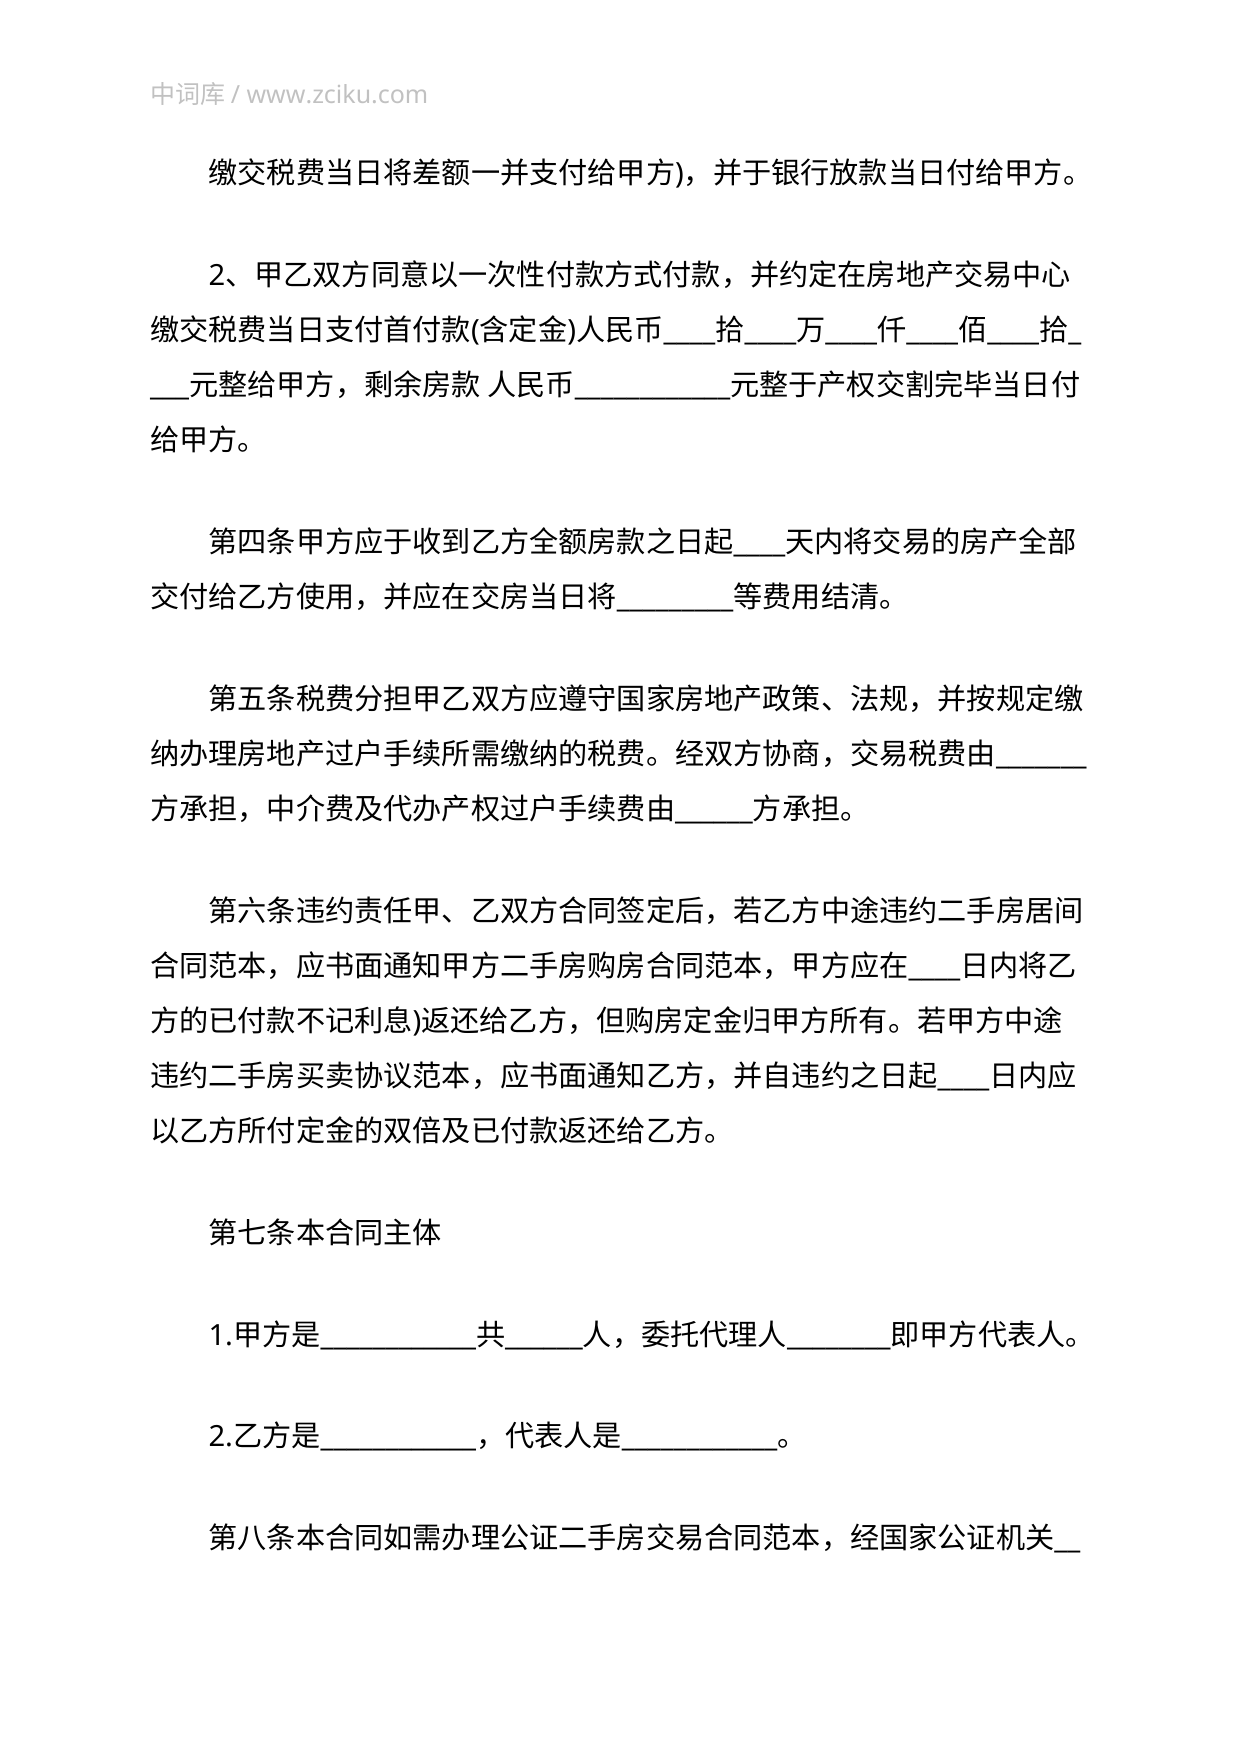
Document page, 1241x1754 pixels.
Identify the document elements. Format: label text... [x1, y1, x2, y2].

text 第七条本合同主体 [150, 1209, 1090, 1252]
text 第六条违约责任甲、乙双方合同签定后，若乙方中途违约二手房居间合同范本，应书面通知甲方二手房购房合同范本，甲方应在____日内将乙方的已付款不记利息)返还给乙方，但购房定金归甲方所有。若甲方中途违约二手房买卖协议范本，应书面通知乙方，并自违约之日起____日内应以乙方所付定金的双倍及已付款返还给乙方。 [150, 888, 1090, 1150]
text 2.乙方是____________，代表人是____________。 [150, 1413, 1090, 1455]
text 第四条甲方应于收到乙方全额房款之日起____天内将交易的房产全部交付给乙方使用，并应在交房当日将_________等费用结清。 [150, 519, 1090, 616]
text 第五条税费分担甲乙双方应遵守国家房地产政策、法规，并按规定缴纳办理房地产过户手续所需缴纳的税费。经双方协商，交易税费由_______方承担，中介费及代办产权过户手续费由______方承担。 [150, 676, 1090, 828]
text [150, 1515, 1090, 1557]
text 2、甲乙双方同意以一次性付款方式付款，并约定在房地产交易中心缴交税费当日支付首付款(含定金)人民币____拾____万____仟____佰____拾____元整给甲方，剩余房款 人民币____________元整于产权交割完毕当日付给甲方。 [150, 252, 1090, 459]
text 1.甲方是____________共______人，委托代理人________即甲方代表人。 [150, 1311, 1090, 1353]
text 缴交税费当日将差额一并支付给甲方)，并于银行放款当日付给甲方。 [150, 150, 1090, 192]
